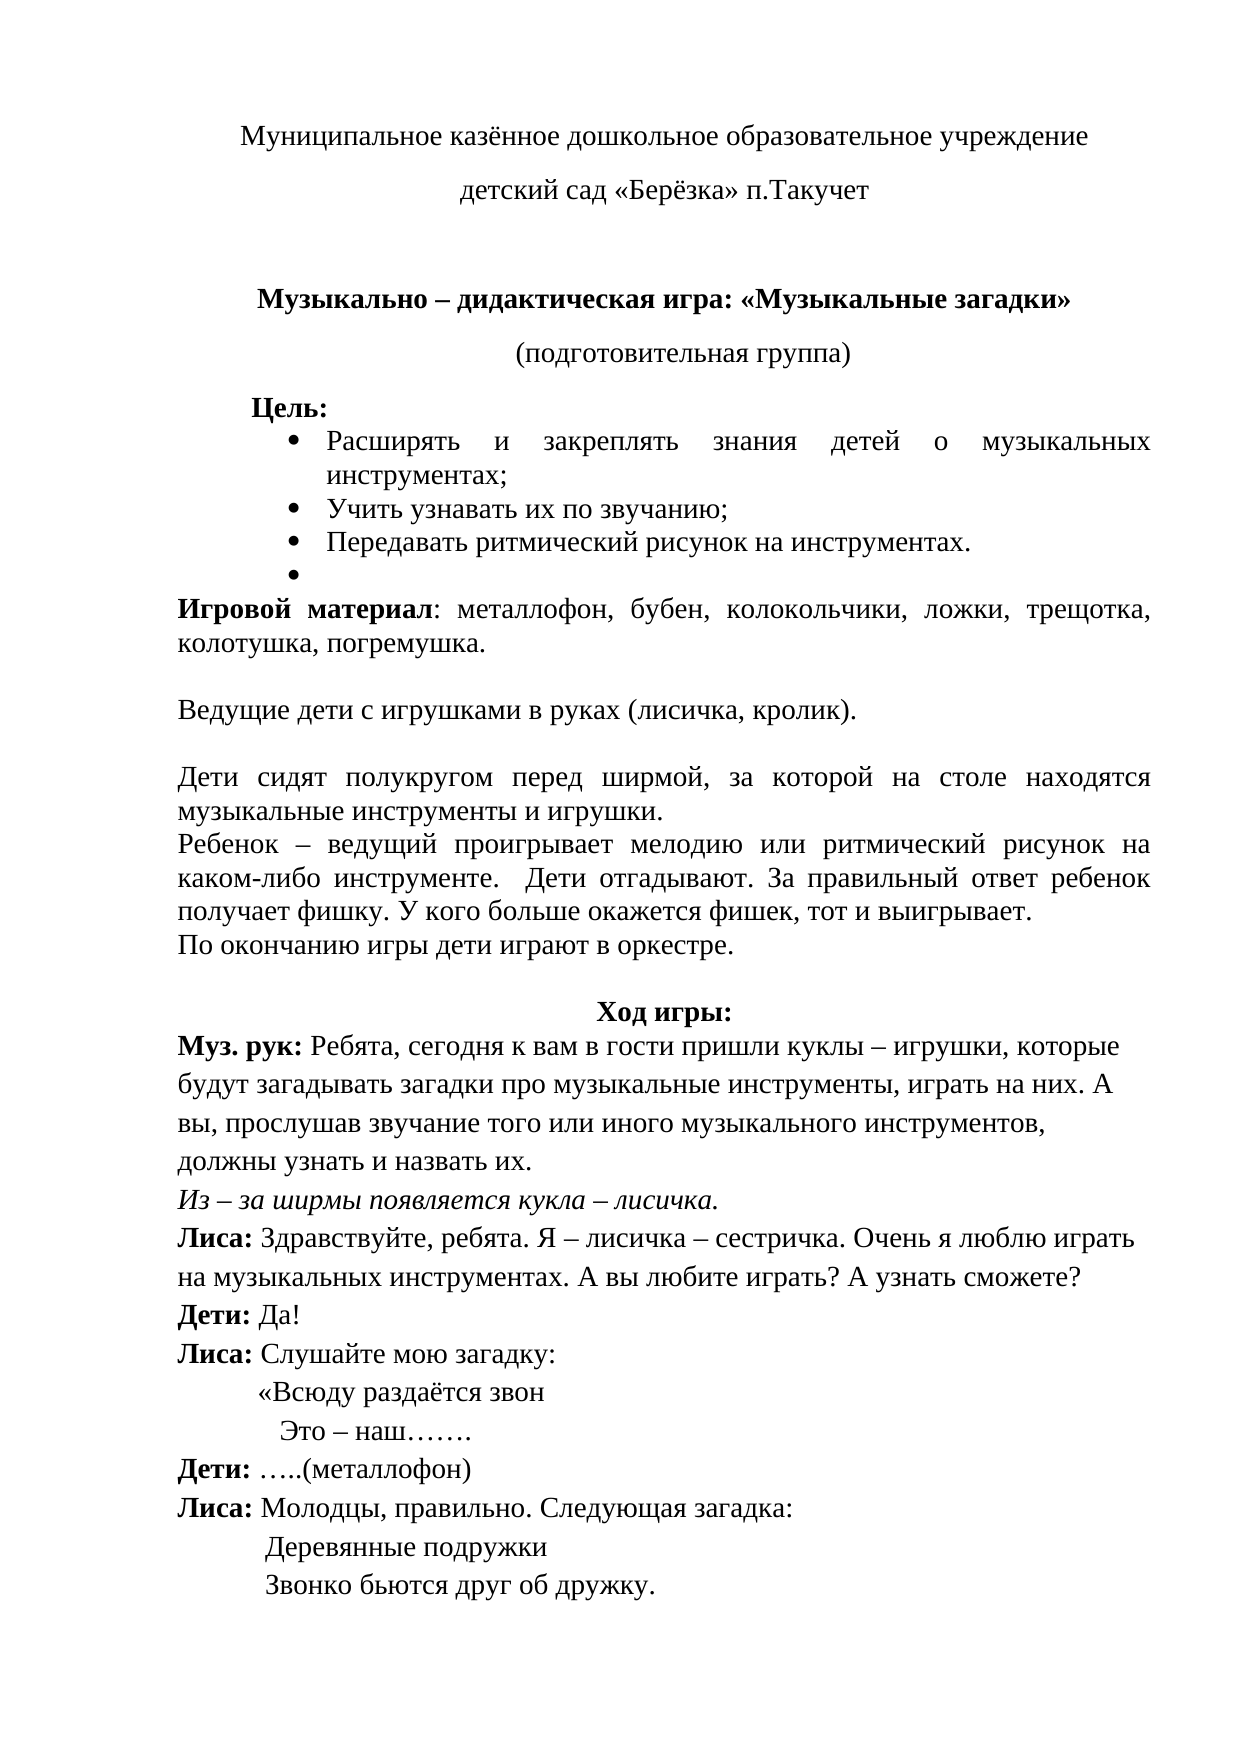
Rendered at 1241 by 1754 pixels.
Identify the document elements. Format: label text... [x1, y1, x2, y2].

list Расширять и закреплять знания детей о музыкальных инструментах; [288, 423, 1152, 491]
text Муниципальное казённое дошкольное образовательное учреждение [177, 118, 1152, 152]
text Деревянные подружки [177, 1529, 1152, 1562]
text детский сад «Берёзка» п.Такучет [177, 172, 1152, 206]
text Лиса: Слушайте мою загадку: [177, 1336, 1152, 1369]
text (подготовительная группа) [215, 336, 1152, 369]
text Музыкально – дидактическая игра: «Музыкальные загадки» [177, 281, 1152, 315]
text Дети сидят полукругом перед ширмой, за которой на столе находятся музыкальные инструменты и игрушки. [177, 759, 1152, 826]
list Передавать ритмический рисунок на инструментах. [288, 524, 1152, 558]
text Дети: …..(металлофон) [177, 1452, 1152, 1485]
text Это – наш……. [177, 1413, 1152, 1447]
text Дети: Да! [177, 1297, 1152, 1331]
text Игровой материал: металлофон, бубен, колокольчики, ложки, трещотка, колотушка, погремушка. [177, 592, 1152, 659]
text «Всюду раздаётся звон [177, 1374, 1152, 1408]
text Ведущие дети с игрушками в руках (лисичка, кролик). [177, 692, 1152, 726]
text Цель: [177, 390, 1152, 423]
text По окончанию игры дети играют в оркестре. [177, 927, 1152, 961]
list Учить узнавать их по звучанию; [288, 491, 1152, 524]
text Ход игры: [177, 994, 1152, 1028]
text Ребенок – ведущий проигрывает мелодию или ритмический рисунок на каком-либо инструменте. Дети отгадывают. За правильный ответ ребенок получает фишку. У кого больше окажется фишек, тот и выигрывает. [177, 826, 1152, 927]
text Звонко бьются друг об дружку. [177, 1567, 1152, 1601]
text Из – за ширмы появляется кукла – лисичка. [177, 1182, 1152, 1215]
text Лиса: Здравствуйте, ребята. Я – лисичка – сестричка. Очень я люблю играть на музыкальных инструментах. А вы любите играть? А узнать сможете? [177, 1220, 1152, 1292]
text Лиса: Молодцы, правильно. Следующая загадка: [177, 1490, 1152, 1524]
text Муз. рук: Ребята, сегодня к вам в гости пришли куклы – игрушки, которые будут загадывать загадки про музыкальные инструменты, играть на них. А вы, прослушав звучание того или иного музыкального инструментов, должны узнать и назвать их. [177, 1028, 1152, 1177]
